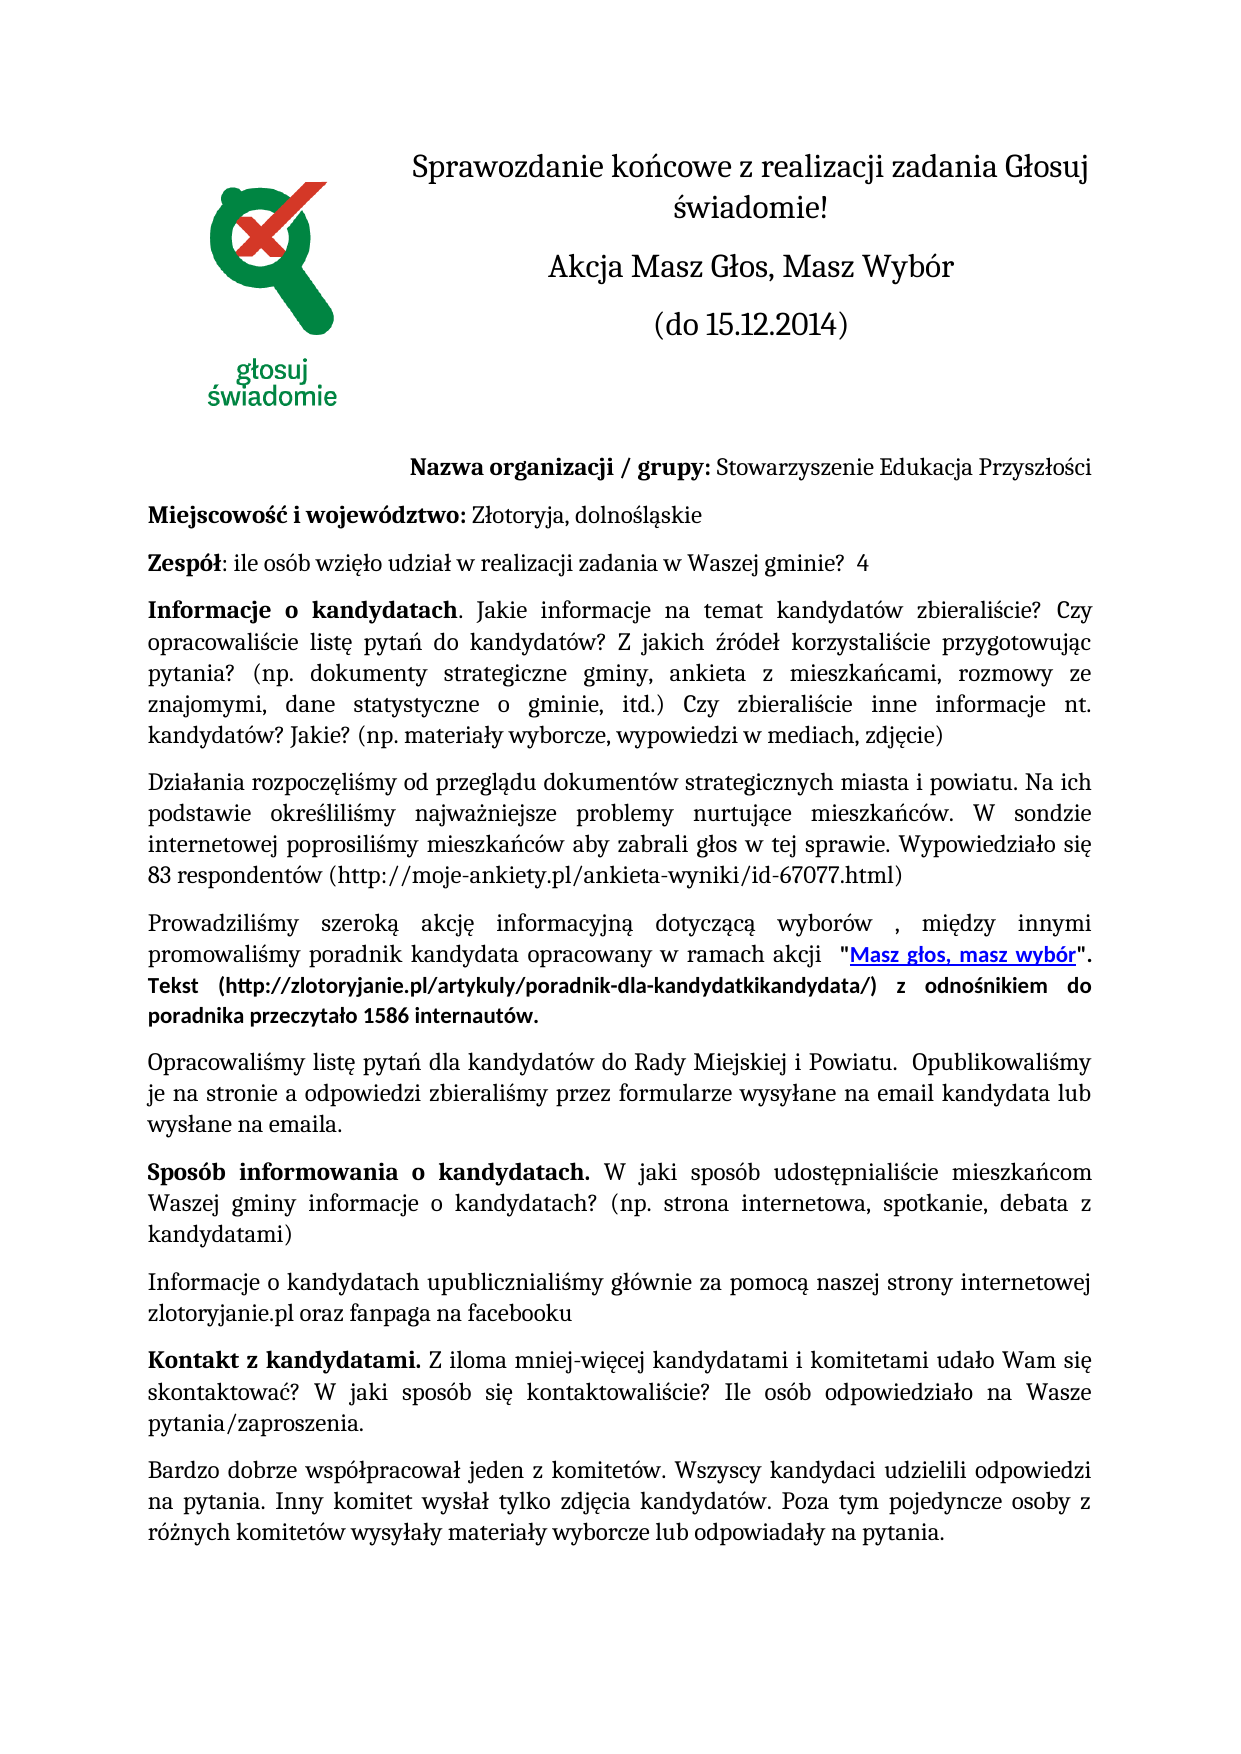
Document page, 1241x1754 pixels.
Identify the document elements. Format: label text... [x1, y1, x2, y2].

text Sposób informowania o kandydatach. W jaki sposób udostępnialiście mieszkańcom Waszej gminy informacje o kandydatach? (np. strona internetowa, spotkanie, debata z kandydatami) [148, 1158, 1093, 1249]
text Kontakt z kandydatami. Z iloma mniej-więcej kandydatami i komitetami udało Wam się skontaktować? W jaki sposób się kontaktowaliście? Ile osób odpowiedziało na Wasze pytania/zaproszenia. [148, 1346, 1093, 1437]
text Miejscowość i województwo: Złotoryja, dolnośląskie [148, 501, 1093, 530]
text Zespół: ile osób wzięło udział w realizacji zadania w Waszej gminie? 4 [148, 549, 1093, 577]
picture [147, 147, 391, 438]
text Działania rozpoczęliśmy od przeglądu dokumentów strategicznych miasta i powiatu. Na ich podstawie określiliśmy najważniejsze problemy nurtujące mieszkańców. W sondzie internetowej poprosiliśmy mieszkańców aby zabrali głos w tej sprawie. Wypowiedziało się 83 respondentów (http://moje-ankiety.pl/ankieta-wyniki/id-67077.html) [148, 768, 1093, 890]
text Bardzo dobrze współpracował jeden z komitetów. Wszyscy kandydaci udzielili odpowiedzi na pytania. Inny komitet wysłał tylko zdjęcia kandydatów. Poza tym pojedyncze osoby z różnych komitetów wysyłały materiały wyborcze lub odpowiadały na pytania. [148, 1456, 1093, 1547]
text Opracowaliśmy listę pytań dla kandydatów do Rady Miejskiej i Powiatu. Opublikowaliśmy je na stronie a odpowiedzi zbieraliśmy przez formularze wysyłane na email kandydata lub wysłane na emaila. [148, 1048, 1093, 1139]
text Informacje o kandydatach upublicznialiśmy głównie za pomocą naszej strony internetowej zlotoryjanie.pl oraz fanpaga na facebooku [148, 1268, 1093, 1327]
text Sprawozdanie końcowe z realizacji zadania Głosuj świadomie! [391, 148, 1093, 227]
text (do 15.12.2014) [391, 305, 1093, 343]
text Informacje o kandydatach. Jakie informacje na temat kandydatów zbieraliście? Czy opracowaliście listę pytań do kandydatów? Z jakich źródeł korzystaliście przygotowując pytania? (np. dokumenty strategiczne gminy, ankieta z mieszkańcami, rozmowy ze znajomymi, dane statystyczne o gminie, itd.) Czy zbieraliście inne informacje nt. kandydatów? Jakie? (np. materiały wyborcze, wypowiedzi w mediach, zdjęcie) [148, 596, 1093, 749]
text Akcja Masz Głos, Masz Wybór [391, 247, 1093, 285]
text Nazwa organizacji / grupy: Stowarzyszenie Edukacja Przyszłości [148, 453, 1093, 482]
text Prowadziliśmy szeroką akcję informacyjną dotyczącą wyborów , między innymi promowaliśmy poradnik kandydata opracowany w ramach akcji "Masz głos, masz wybór". Tekst (http://zlotoryjanie.pl/artykuly/poradnik-dla-kandydatkikandydata/) z odnośnikiem do poradnika przeczytało 1586 internautów. [148, 909, 1093, 1029]
